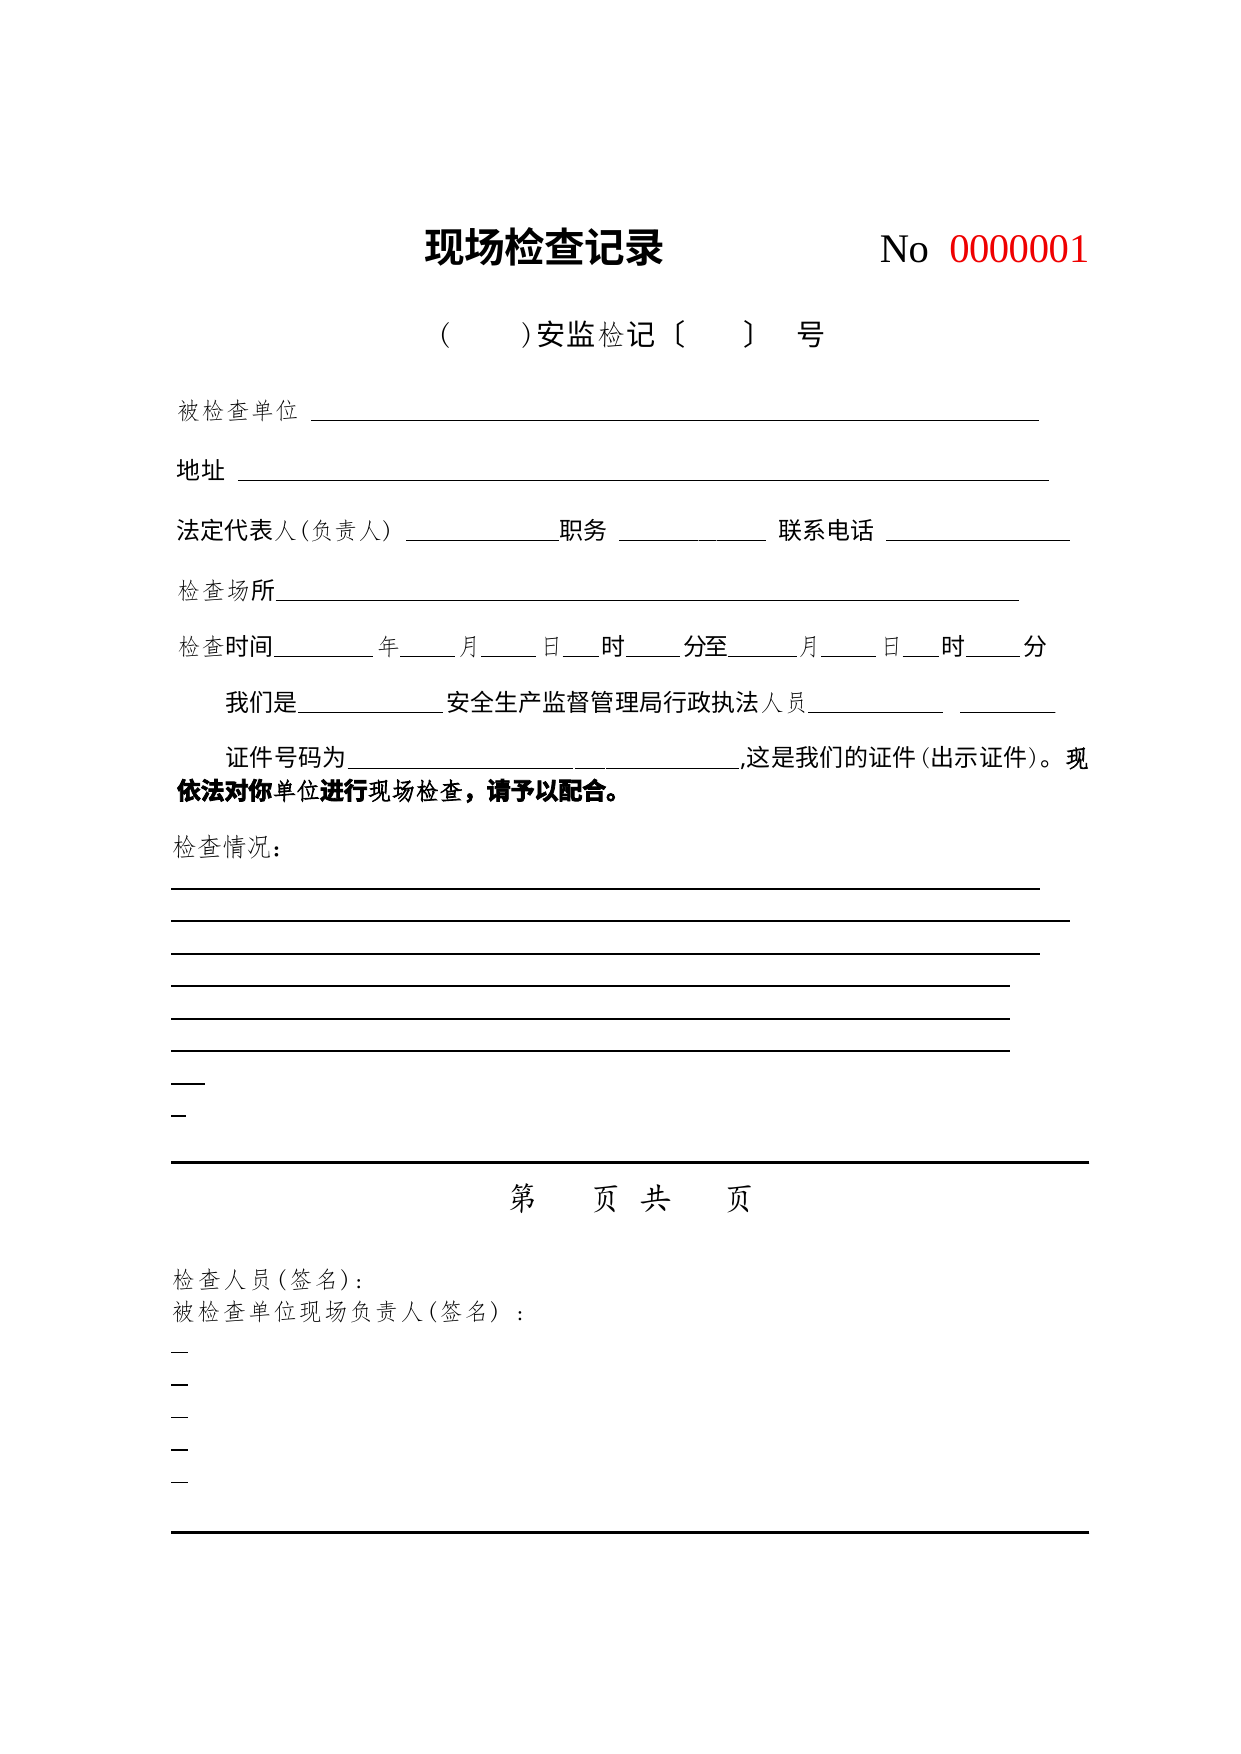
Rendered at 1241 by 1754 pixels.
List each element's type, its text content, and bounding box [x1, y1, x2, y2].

text 地址 [176, 453, 1076, 485]
text 检查场所 [176, 572, 1076, 605]
text 检查时间 年 月 日 时 分至 月 日 时 分 [177, 628, 1089, 661]
text 证件号码为 ,这是我们的证件(出示证件)。现依法对你单位进行现场检查，请予以配合。 [177, 740, 1089, 805]
text 被检查单位 [176, 393, 1076, 425]
text 法定代表人(负责人) 职务 联系电话 [176, 513, 1076, 545]
text 被检查单位现场负责人(签名) : [171, 1294, 1089, 1326]
text 现场检查记录 No 0000001 [171, 212, 1089, 277]
text 检查人员(签名): [171, 1261, 1089, 1294]
text ( )安监检记〔 〕 号 [171, 300, 1089, 365]
text 检查情况： [171, 829, 1089, 861]
text 我们是 安全生产监督管理局行政执法人员 [177, 684, 1089, 717]
text 第 页 共 页 [171, 1164, 1089, 1229]
